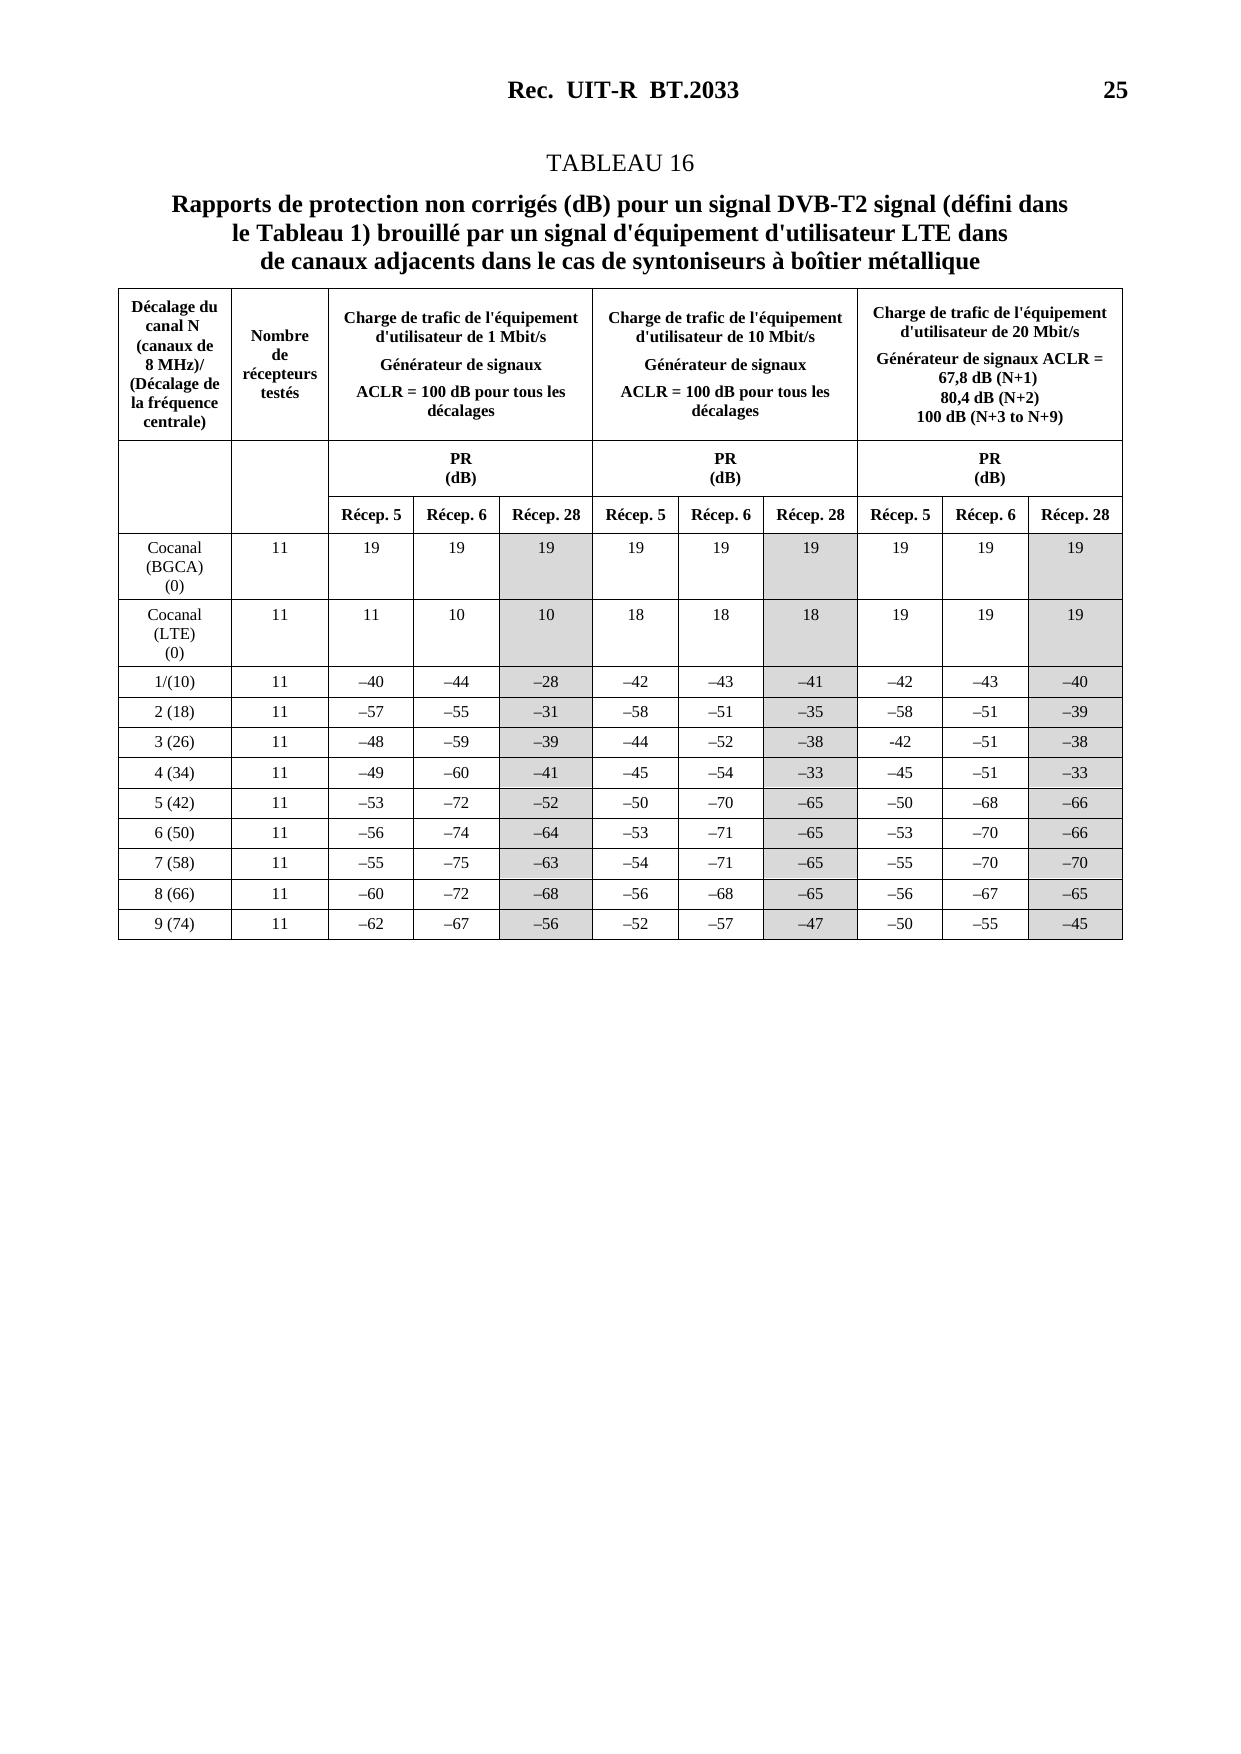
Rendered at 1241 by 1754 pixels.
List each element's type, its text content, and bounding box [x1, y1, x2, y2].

table_cell Récep. 28 [1029, 497, 1122, 532]
table_cell 19 [329, 534, 413, 599]
table_cell –67 [943, 880, 1028, 909]
table_cell –65 [1029, 880, 1122, 909]
table_cell –52 [593, 910, 678, 939]
table_cell 11 [329, 600, 413, 666]
table_cell [119, 496, 231, 532]
table_cell –70 [943, 849, 1028, 878]
table_cell 19 [858, 600, 942, 666]
table_cell Cocanal (BGCA) (0) [119, 534, 231, 599]
table_cell –50 [593, 789, 678, 818]
table_header Décalage du canal N (canaux de 8 MHz)/ (Décalage de la fréquence centrale) [119, 289, 231, 439]
table_cell 2 (18) [119, 698, 231, 727]
table_cell –51 [943, 728, 1028, 757]
table_cell –55 [414, 698, 499, 727]
table_cell –39 [500, 728, 592, 757]
table_cell 1/(10) [119, 667, 231, 697]
table_cell –59 [414, 728, 499, 757]
table_cell –51 [679, 698, 763, 727]
table_cell –70 [943, 819, 1028, 848]
table_cell 19 [679, 534, 763, 599]
table_cell –53 [593, 819, 678, 848]
table_cell –40 [1029, 667, 1122, 697]
table_cell –70 [679, 789, 763, 818]
table_cell –45 [858, 758, 942, 787]
table_cell –50 [858, 789, 942, 818]
table_cell –65 [764, 819, 857, 848]
table_cell 7 (58) [119, 849, 231, 878]
table_cell –70 [1029, 849, 1122, 878]
table_cell 19 [500, 534, 592, 599]
table_cell Récep. 6 [943, 497, 1028, 532]
table_cell –75 [414, 849, 499, 878]
table_cell –51 [943, 698, 1028, 727]
table_cell 11 [232, 849, 328, 878]
table_cell 11 [232, 698, 328, 727]
table_cell –66 [1029, 789, 1122, 818]
table_cell 3 (26) [119, 728, 231, 757]
table_cell 19 [764, 534, 857, 599]
table_cell 9 (74) [119, 910, 231, 939]
table_cell –58 [858, 698, 942, 727]
table_cell -42 [858, 728, 942, 757]
table_cell –28 [500, 667, 592, 697]
table_cell –43 [943, 667, 1028, 697]
table_cell –62 [329, 910, 413, 939]
table_cell –51 [943, 758, 1028, 787]
table_cell Récep. 5 [593, 497, 678, 532]
table_cell –68 [943, 789, 1028, 818]
table_cell 11 [232, 819, 328, 848]
table_cell –56 [329, 819, 413, 848]
table_cell –54 [593, 849, 678, 878]
table_cell –56 [858, 880, 942, 909]
table_cell 11 [232, 880, 328, 909]
table_cell –50 [858, 910, 942, 939]
table_cell 6 (50) [119, 819, 231, 848]
table_cell 19 [943, 534, 1028, 599]
text TABLEAU 16 [118, 148, 1122, 176]
table_cell –52 [679, 728, 763, 757]
table_cell –68 [679, 880, 763, 909]
table_cell –63 [500, 849, 592, 878]
table_cell –35 [764, 698, 857, 727]
table_cell –57 [679, 910, 763, 939]
table_cell –68 [500, 880, 592, 909]
table_cell –72 [414, 880, 499, 909]
table_cell –39 [1029, 698, 1122, 727]
table_cell –66 [1029, 819, 1122, 848]
table_cell –48 [329, 728, 413, 757]
table_cell –64 [500, 819, 592, 848]
table_cell –42 [593, 667, 678, 697]
table_cell 18 [764, 600, 857, 666]
table_cell –45 [593, 758, 678, 787]
table_cell 11 [232, 910, 328, 939]
table_cell –71 [679, 819, 763, 848]
table_cell –53 [329, 789, 413, 818]
table_cell [232, 441, 328, 496]
table_cell 11 [232, 728, 328, 757]
table_cell –65 [764, 880, 857, 909]
table_cell –54 [679, 758, 763, 787]
table_cell –53 [858, 819, 942, 848]
table_cell –47 [764, 910, 857, 939]
table_cell –55 [329, 849, 413, 878]
table_cell –42 [858, 667, 942, 697]
table_cell 11 [232, 758, 328, 787]
table_cell 8 (66) [119, 880, 231, 909]
table_cell –57 [329, 698, 413, 727]
title Rapports de protection non corrigés (dB) pour un signal DVB-T2 signal (défini dans le Tableau 1) brouillé par un signal d'équipement d'utilisateur LTE dans de canaux adjacents dans le cas de syntoniseurs à boîtier métallique [118, 189, 1122, 275]
table_cell 19 [858, 534, 942, 599]
table_cell –65 [764, 789, 857, 818]
table_cell –41 [764, 667, 857, 697]
table_cell PR (dB) [329, 441, 592, 496]
table_cell –56 [500, 910, 592, 939]
table_cell –55 [858, 849, 942, 878]
table_cell 19 [593, 534, 678, 599]
table_cell –72 [414, 789, 499, 818]
table_cell 4 (34) [119, 758, 231, 787]
table_cell Récep. 6 [414, 497, 499, 532]
table_header Charge de trafic de l'équipement d'utilisateur de 20 Mbit/s Générateur de signaux ACLR = 67,8 dB (N+1) 80,4 dB (N+2) 100 dB (N+3 to N+9) [858, 289, 1122, 439]
table_cell –67 [414, 910, 499, 939]
table_cell –38 [764, 728, 857, 757]
table_cell –43 [679, 667, 763, 697]
table_cell –41 [500, 758, 592, 787]
table_cell Récep. 6 [679, 497, 763, 532]
table_cell –44 [414, 667, 499, 697]
table_cell PR (dB) [593, 441, 857, 496]
table_header Charge de trafic de l'équipement d'utilisateur de 10 Mbit/s Générateur de signaux ACLR = 100 dB pour tous les décalages [593, 289, 857, 439]
table_cell Récep. 5 [858, 497, 942, 532]
table_header Charge de trafic de l'équipement d'utilisateur de 1 Mbit/s Générateur de signaux ACLR = 100 dB pour tous les décalages [329, 289, 592, 439]
table_cell 10 [500, 600, 592, 666]
table_cell Récep. 5 [329, 497, 413, 532]
table_cell 10 [414, 600, 499, 666]
table_cell –55 [943, 910, 1028, 939]
table_cell 11 [232, 667, 328, 697]
table_cell –65 [764, 849, 857, 878]
table_cell 5 (42) [119, 789, 231, 818]
table_cell 19 [1029, 600, 1122, 666]
table_cell –33 [764, 758, 857, 787]
table_cell 11 [232, 600, 328, 666]
table_cell –52 [500, 789, 592, 818]
table_cell 19 [414, 534, 499, 599]
table_cell –40 [329, 667, 413, 697]
table_cell –45 [1029, 910, 1122, 939]
table_cell –33 [1029, 758, 1122, 787]
table_cell –74 [414, 819, 499, 848]
table_cell 19 [1029, 534, 1122, 599]
table_cell 18 [593, 600, 678, 666]
table_cell Récep. 28 [764, 497, 857, 532]
table_cell –60 [414, 758, 499, 787]
table_cell [119, 441, 231, 496]
table_cell –38 [1029, 728, 1122, 757]
table_cell –31 [500, 698, 592, 727]
table_cell PR (dB) [858, 441, 1122, 496]
table_cell –49 [329, 758, 413, 787]
table_cell Récep. 28 [500, 497, 592, 532]
table_cell Cocanal (LTE) (0) [119, 600, 231, 666]
table_header Nombre de récepteurs testés [232, 289, 328, 439]
table_cell –58 [593, 698, 678, 727]
table_cell 11 [232, 534, 328, 599]
table_cell –56 [593, 880, 678, 909]
table_cell 19 [943, 600, 1028, 666]
table_cell –60 [329, 880, 413, 909]
table_cell 18 [679, 600, 763, 666]
table_cell 11 [232, 789, 328, 818]
table_cell [232, 496, 328, 532]
table_cell –71 [679, 849, 763, 878]
table_cell –44 [593, 728, 678, 757]
